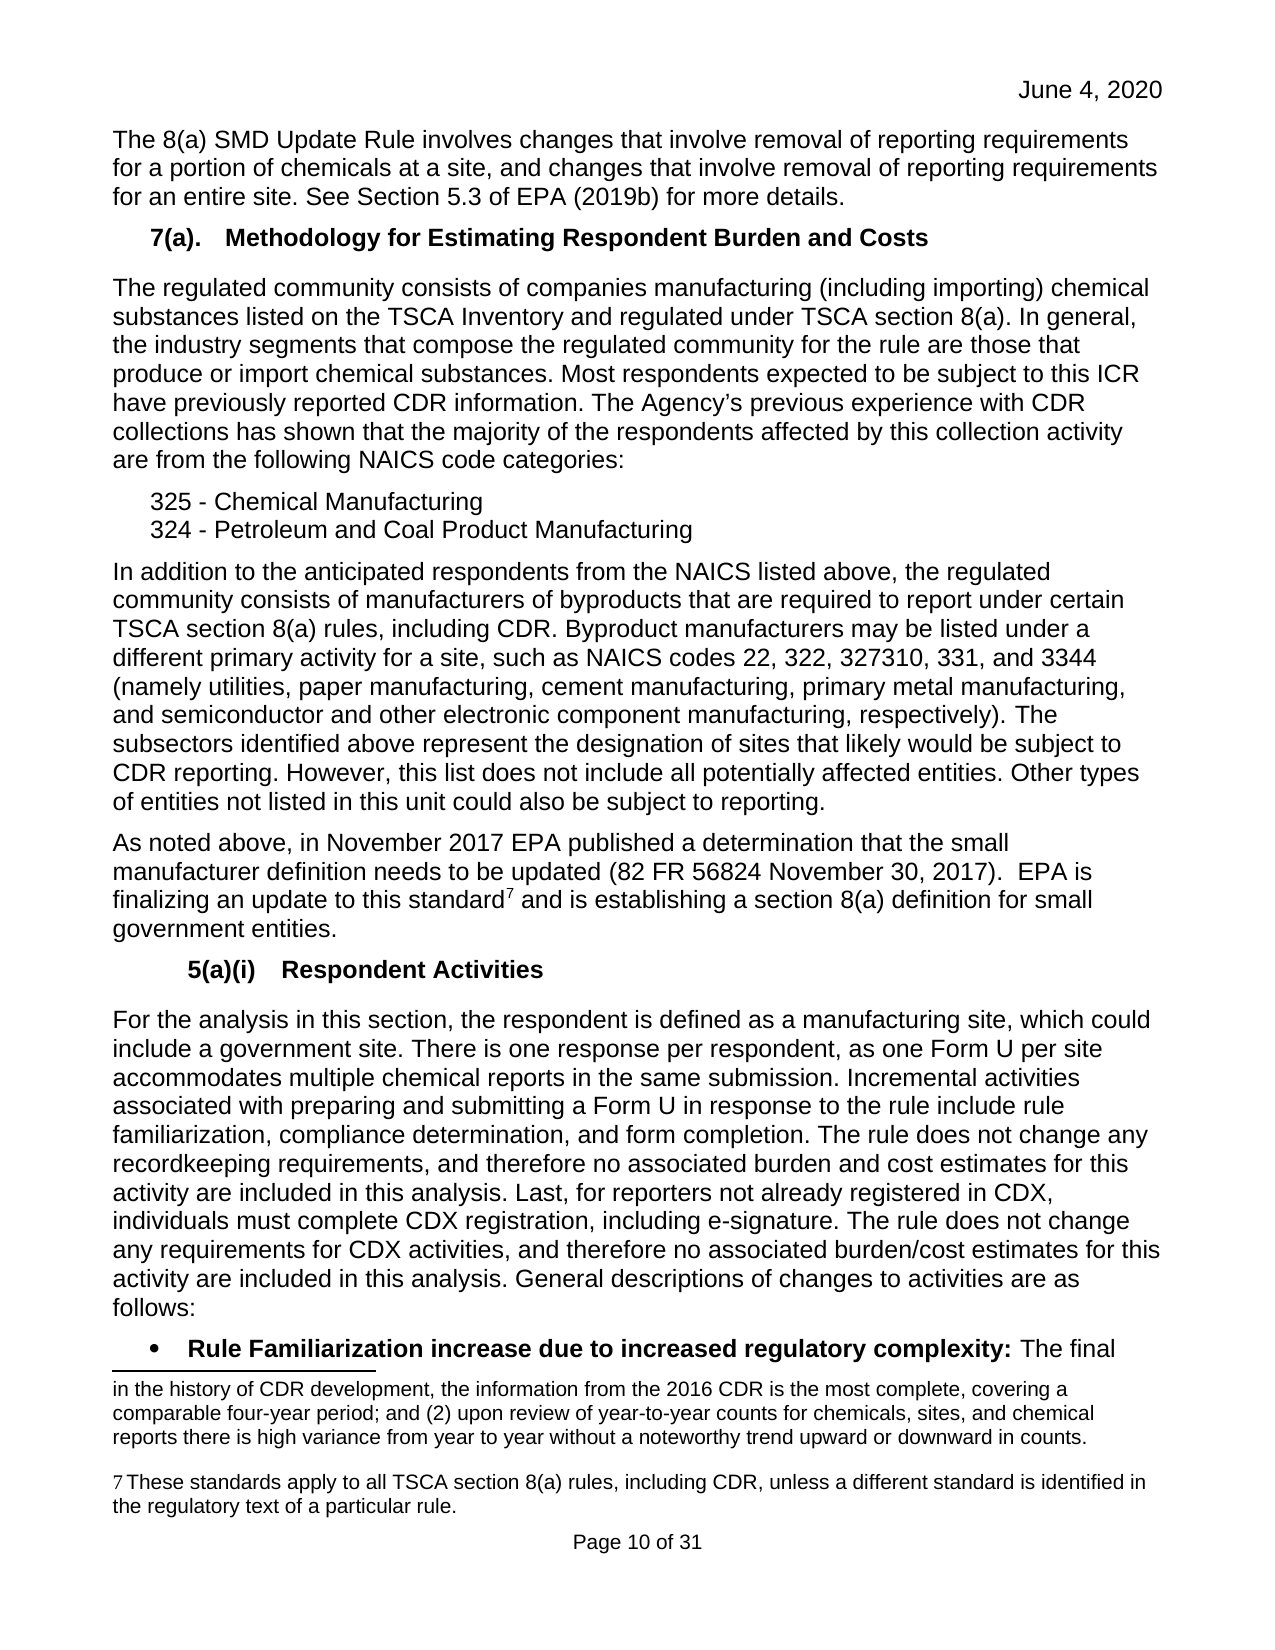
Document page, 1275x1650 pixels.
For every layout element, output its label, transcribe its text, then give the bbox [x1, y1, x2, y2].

text For the analysis in this section, the respondent is defined as a manufacturing site, which could include a government site. There is one response per respondent, as one Form U per site accommodates multiple chemical reports in the same submission. Incremental activities associated with preparing and submitting a Form U in response to the rule include rule familiarization, compliance determination, and form completion. The rule does not change any recordkeeping requirements, and therefore no associated burden and cost estimates for this activity are included in this analysis. Last, for reporters not already registered in CDX, individuals must complete CDX registration, including e-signature. The rule does not change any requirements for CDX activities, and therefore no associated burden/cost estimates for this activity are included in this analysis. General descriptions of changes to activities are as follows: [112, 1005, 1162, 1321]
text The regulated community consists of companies manufacturing (including importing) chemical substances listed on the TSCA Inventory and regulated under TSCA section 8(a). In general, the industry segments that compose the regulated community for the rule are those that produce or import chemical substances. Most respondents expected to be subject to this ICR have previously reported CDR information. The Agency’s previous experience with CDR collections has shown that the majority of the respondents affected by this collection activity are from the following NAICS code categories: [112, 273, 1162, 474]
list 324 - Petroleum and Coal Product Manufacturing [150, 515, 1162, 544]
text As noted above, in November 2017 EPA published a determination that the small manufacturer definition needs to be updated (82 FR 56824 November 30, 2017). EPA is finalizing an update to this standard and is establishing a section 8(a) definition for small government entities. [112, 828, 1162, 943]
text In addition to the anticipated respondents from the NAICS listed above, the regulated community consists of manufacturers of byproducts that are required to report under certain TSCA section 8(a) rules, including CDR. Byproduct manufacturers may be listed under a different primary activity for a site, such as NAICS codes 22, 322, 327310, 331, and 3344 (namely utilities, paper manufacturing, cement manufacturing, primary metal manufacturing, and semiconductor and other electronic component manufacturing, respectively). The subsectors identified above represent the designation of sites that likely would be subject to CDR reporting. However, this list does not include all potentially affected entities. Other types of entities not listed in this unit could also be subject to reporting. [112, 557, 1162, 815]
subtitle 5(a)(i) Respondent Activities [187, 955, 1162, 984]
text The 8(a) SMD Update Rule involves changes that involve removal of reporting requirements for a portion of chemicals at a site, and changes that involve removal of reporting requirements for an entire site. See Section 5.3 of EPA (2019b) for more details. [112, 124, 1162, 211]
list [150, 1334, 1162, 1363]
list 325 - Chemical Manufacturing [150, 487, 1162, 515]
subtitle Methodology for Estimating Respondent Burden and Costs [150, 223, 1162, 252]
